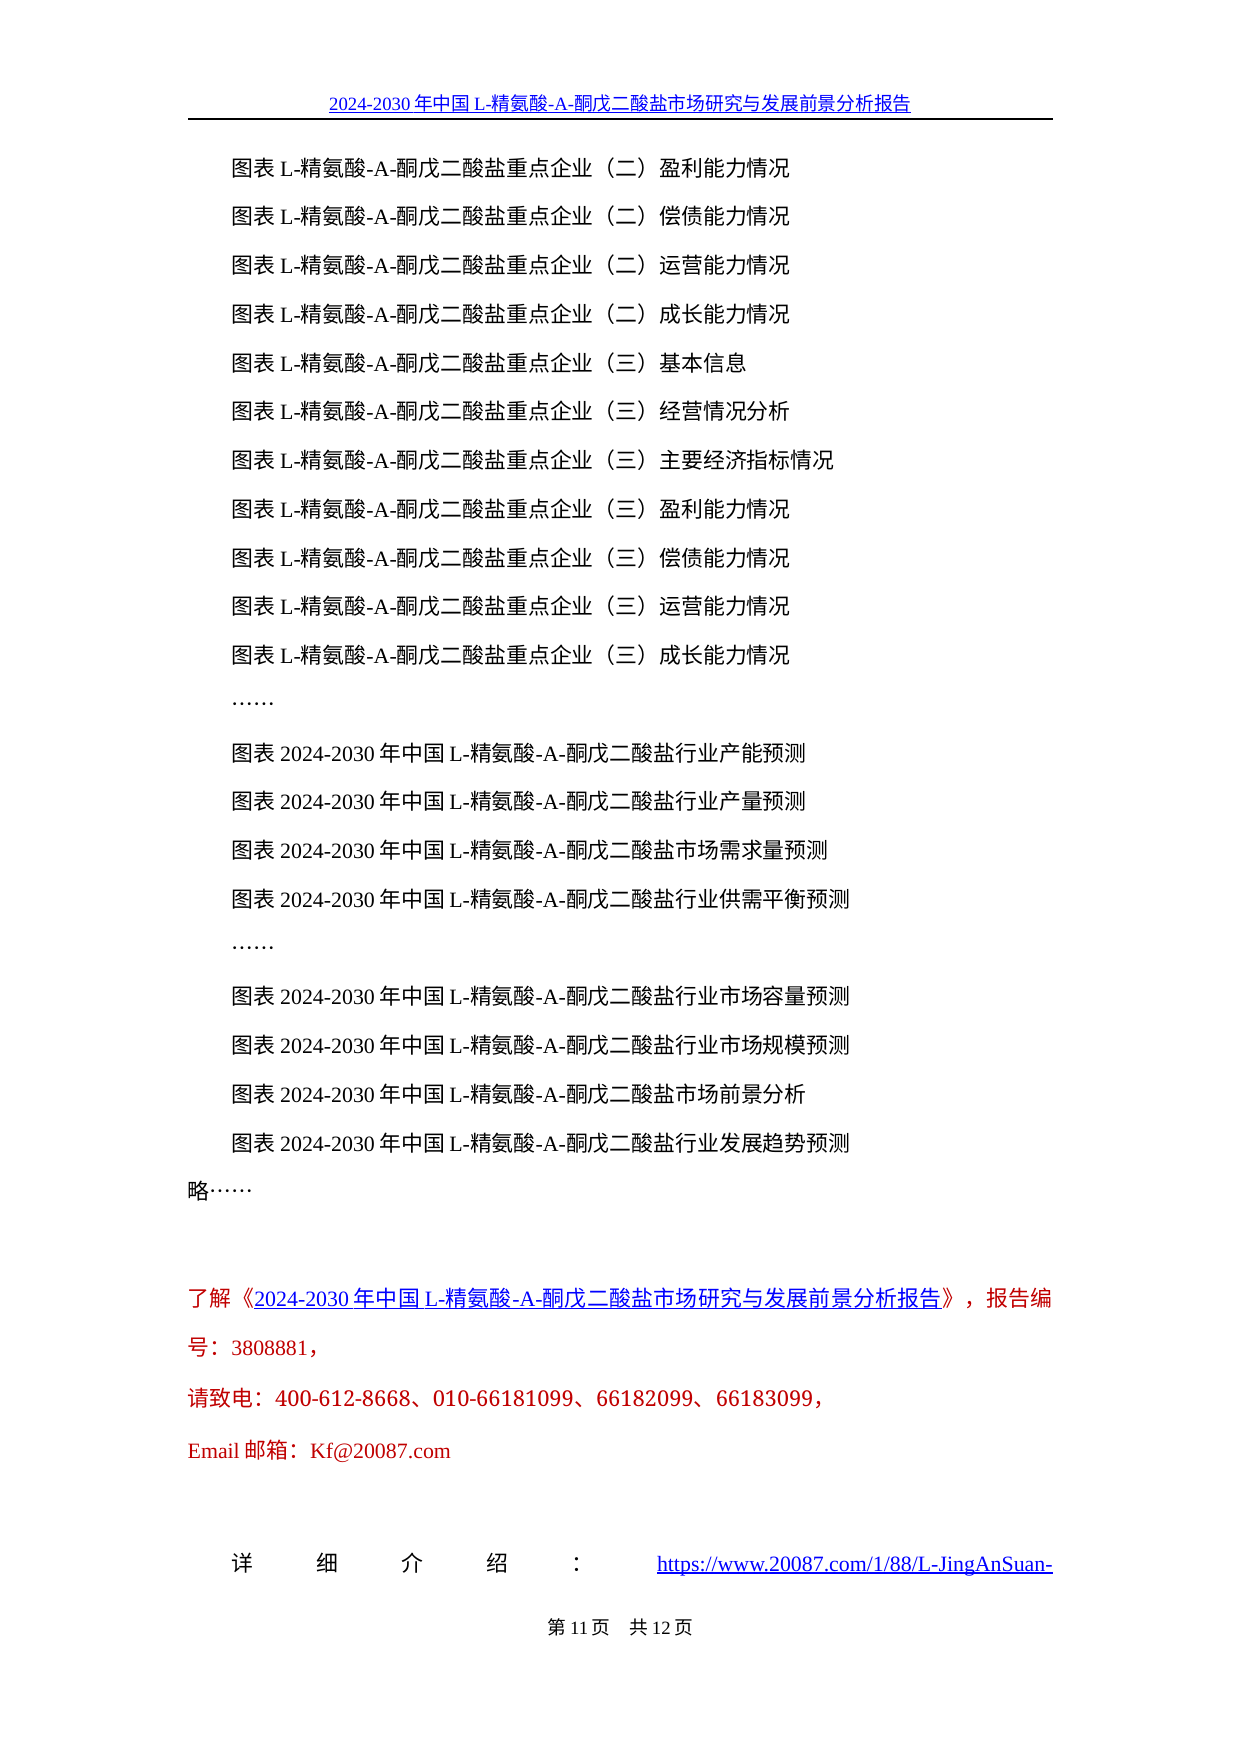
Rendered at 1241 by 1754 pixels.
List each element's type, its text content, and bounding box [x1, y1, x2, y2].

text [187, 150, 1053, 1206]
text 了解《2024-2030年中国L-精氨酸-Α-酮戊二酸盐市场研究与发展前景分析报告》，报告编号：3808881， [187, 1280, 1053, 1362]
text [187, 1545, 1053, 1578]
text 请致电：400-612-8668、010-66181099、66182099、66183099， [187, 1381, 1053, 1413]
text Email邮箱：Kf@20087.com [187, 1432, 1053, 1465]
